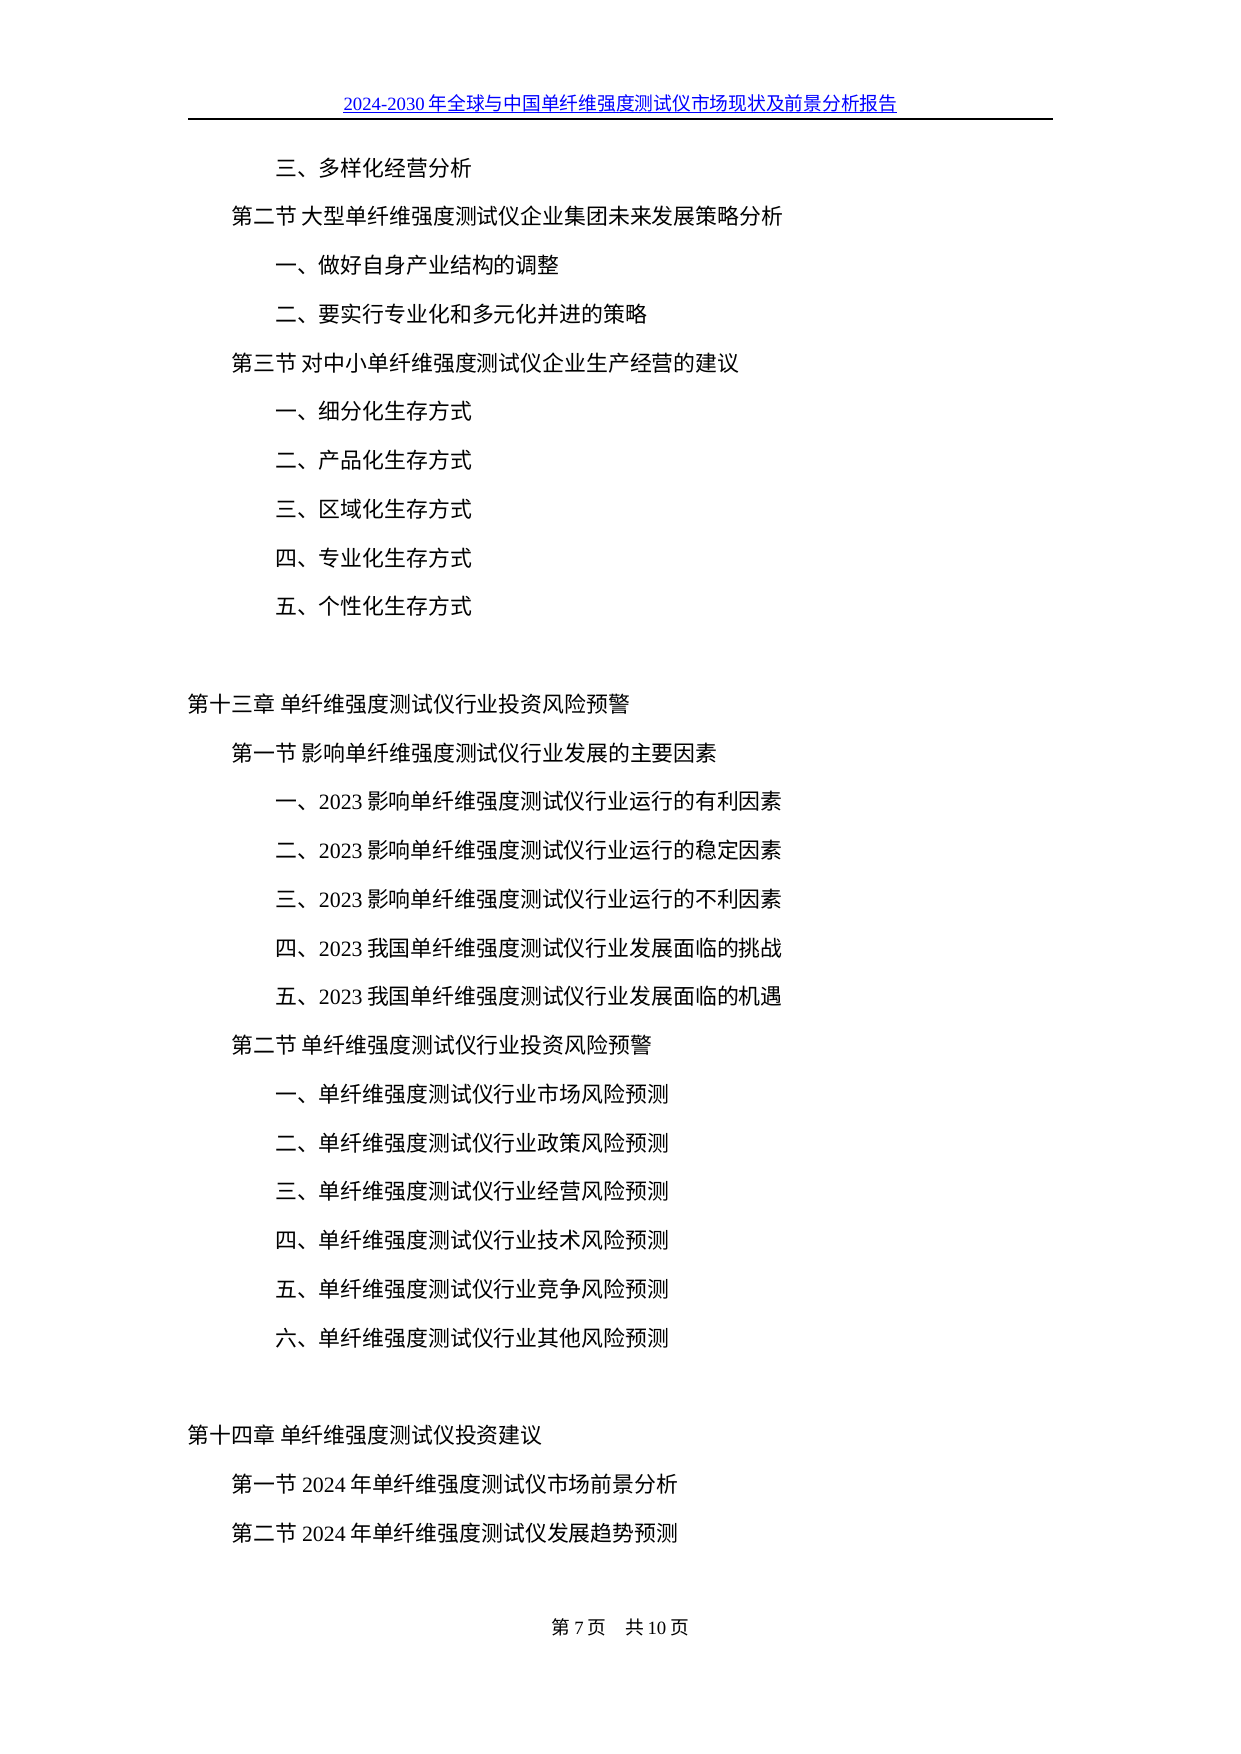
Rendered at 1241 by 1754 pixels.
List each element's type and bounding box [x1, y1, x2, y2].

text [187, 150, 1053, 1548]
